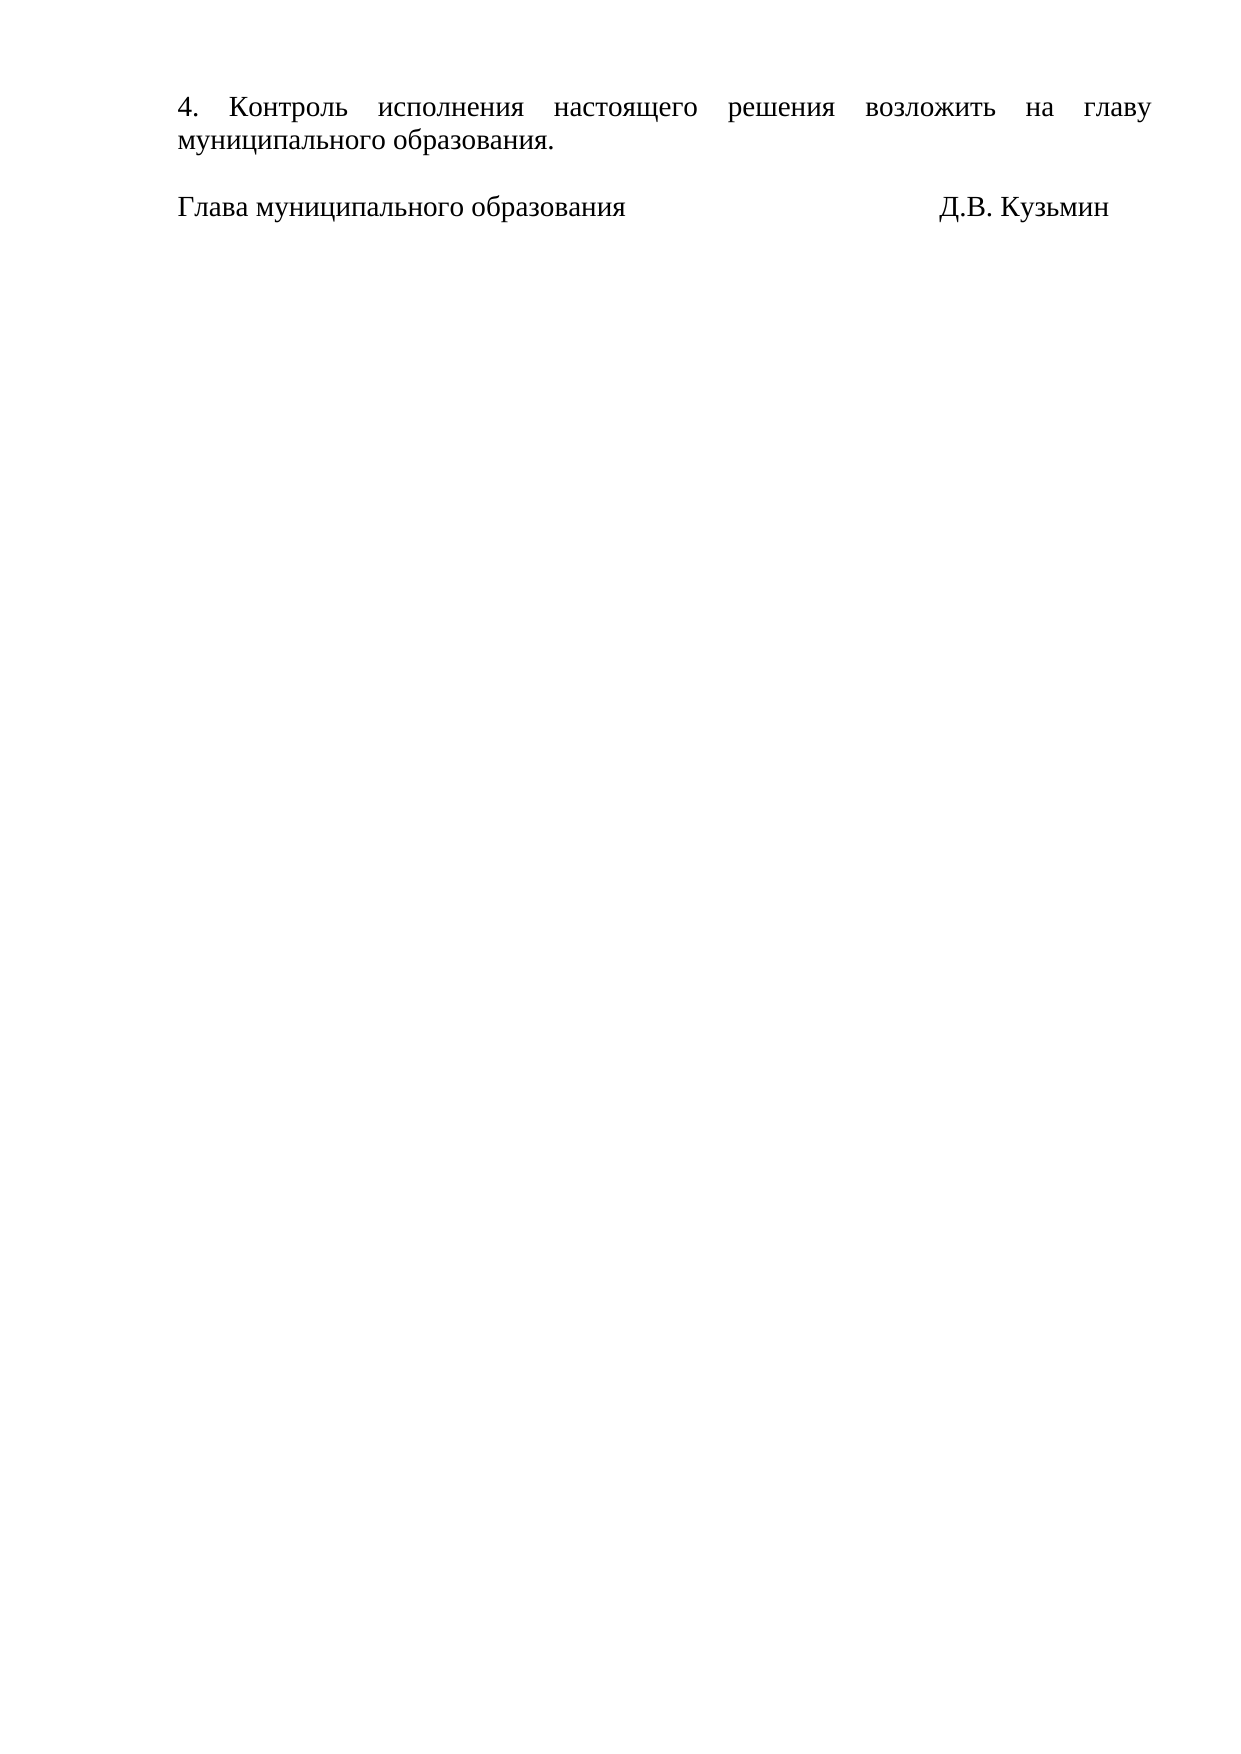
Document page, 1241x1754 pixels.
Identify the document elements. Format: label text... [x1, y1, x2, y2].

text 4. Контроль исполнения настоящего решения возложить на главу муниципального образования. [177, 89, 1152, 156]
text Глава муниципального образования Д.В. Кузьмин [177, 189, 1152, 223]
